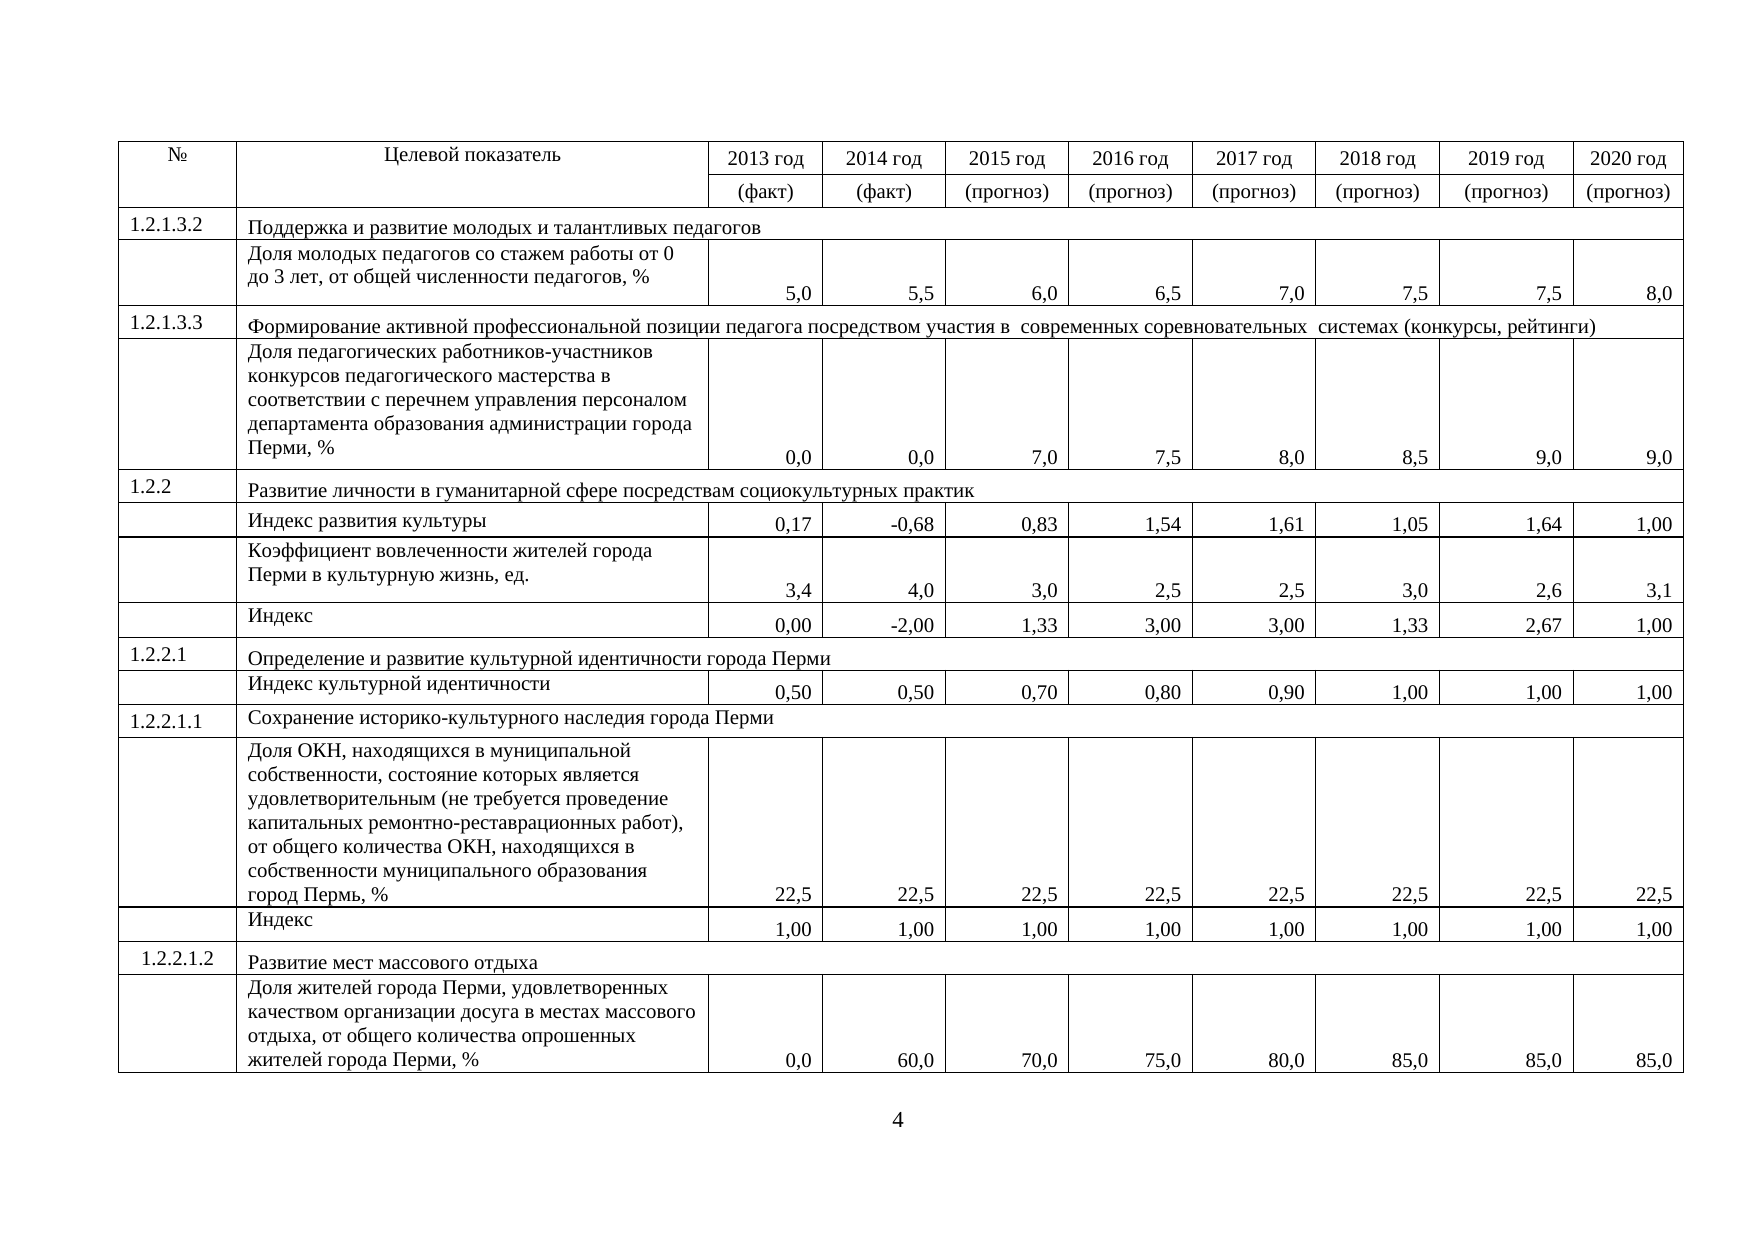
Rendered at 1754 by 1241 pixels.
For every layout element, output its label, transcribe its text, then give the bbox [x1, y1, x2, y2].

table_cell 60,0 [823, 975, 945, 1072]
table_cell 6,0 [946, 240, 1068, 305]
table_cell 0,0 [823, 339, 945, 469]
table_cell 3,0 [1316, 538, 1439, 602]
table_cell 1,00 [1069, 908, 1192, 941]
table_cell 22,5 [1069, 738, 1192, 906]
table_cell (факт) [823, 175, 945, 207]
table_cell [119, 738, 236, 906]
table_cell 3,00 [1069, 603, 1192, 637]
table_cell 85,0 [1316, 975, 1439, 1072]
table_cell 8,0 [1193, 339, 1315, 469]
table_cell 1.2.1.3.2 [119, 208, 236, 239]
table_header 2020 год [1574, 142, 1683, 174]
table_cell [119, 339, 236, 469]
table_cell [119, 975, 236, 1072]
table_cell -0,68 [823, 503, 945, 536]
table_cell Поддержка и развитие молодых и талантливых педагогов [237, 208, 1683, 239]
table_cell 1,00 [946, 908, 1068, 941]
table_cell Коэффициент вовлеченности жителей города Перми в культурную жизнь, ед. [237, 538, 708, 602]
table_cell 2,6 [1440, 538, 1573, 602]
table_cell Доля молодых педагогов со стажем работы от 0 до 3 лет, от общей численности педагогов, % [237, 240, 708, 305]
table_cell Доля педагогических работников-участников конкурсов педагогического мастерства в соответствии с перечнем управления персоналом департамента образования администрации города Перми, % [237, 339, 708, 469]
table_cell 70,0 [946, 975, 1068, 1072]
table_cell 0,50 [709, 671, 822, 704]
table_header 2017 год [1193, 142, 1315, 174]
table_cell 22,5 [1193, 738, 1315, 906]
table_header 2013 год [709, 142, 822, 174]
table_cell Индекс [237, 908, 708, 941]
table_cell (прогноз) [946, 175, 1068, 207]
table_cell 7,5 [1069, 339, 1192, 469]
table_cell 0,90 [1193, 671, 1315, 704]
table_cell Индекс культурной идентичности [237, 671, 708, 704]
table_cell 9,0 [1574, 339, 1683, 469]
table_cell [119, 240, 236, 305]
table_cell 8,0 [1574, 240, 1683, 305]
table_cell 3,00 [1193, 603, 1315, 637]
table_cell -2,00 [823, 603, 945, 637]
table_cell 1,00 [1440, 671, 1573, 704]
table_cell (прогноз) [1440, 175, 1573, 207]
table_cell 75,0 [1069, 975, 1192, 1072]
table_cell 1,33 [946, 603, 1068, 637]
table_cell 1,05 [1316, 503, 1439, 536]
table_cell 85,0 [1574, 975, 1683, 1072]
table_cell Формирование активной профессиональной позиции педагога посредством участия в современных соревновательных системах (конкурсы, рейтинги) [237, 306, 1683, 338]
table_cell 1,00 [1574, 671, 1683, 704]
table_cell (факт) [709, 175, 822, 207]
table_cell 3,0 [946, 538, 1068, 602]
table_cell 22,5 [823, 738, 945, 906]
table_cell 0,17 [709, 503, 822, 536]
table_cell (прогноз) [1069, 175, 1192, 207]
table_cell [119, 538, 236, 602]
table_cell [119, 671, 236, 704]
table_cell 7,5 [1440, 240, 1573, 305]
table_cell 1,00 [823, 908, 945, 941]
table_cell 9,0 [1440, 339, 1573, 469]
table_cell Сохранение историко-культурного наследия города Перми [237, 705, 1683, 737]
table_cell 22,5 [946, 738, 1068, 906]
table_cell 1.2.2.1.1 [119, 705, 236, 737]
table_cell 1.2.2 [119, 470, 236, 502]
table_cell 3,1 [1574, 538, 1683, 602]
table_cell 7,5 [1316, 240, 1439, 305]
table_cell 6,5 [1069, 240, 1192, 305]
table_cell 1,33 [1316, 603, 1439, 637]
table_cell [119, 503, 236, 536]
table_header Целевой показатель [237, 142, 708, 207]
table_cell 1,00 [1193, 908, 1315, 941]
table_cell 3,4 [709, 538, 822, 602]
table_cell 4,0 [823, 538, 945, 602]
table_cell 80,0 [1193, 975, 1315, 1072]
table_cell Индекс [237, 603, 708, 637]
table_cell Доля жителей города Перми, удовлетворенных качеством организации досуга в местах массового отдыха, от общего количества опрошенных жителей города Перми, % [237, 975, 708, 1072]
table_cell 22,5 [1574, 738, 1683, 906]
table_header 2014 год [823, 142, 945, 174]
table_cell 1,00 [1574, 908, 1683, 941]
table_cell 22,5 [709, 738, 822, 906]
table_cell 1,00 [1316, 908, 1439, 941]
table_cell 1,00 [1316, 671, 1439, 704]
table_cell 0,00 [709, 603, 822, 637]
table_cell 22,5 [1316, 738, 1439, 906]
table_cell Развитие мест массового отдыха [237, 942, 1683, 974]
table_cell 1.2.2.1 [119, 638, 236, 669]
table_cell 0,50 [823, 671, 945, 704]
table_cell 0,0 [709, 975, 822, 1072]
table_cell 7,0 [946, 339, 1068, 469]
table_cell 7,0 [1193, 240, 1315, 305]
table_cell 1.2.2.1.2 [119, 942, 236, 974]
table_cell [119, 908, 236, 941]
table_header 2019 год [1440, 142, 1573, 174]
table_cell 2,67 [1440, 603, 1573, 637]
table_cell 1,00 [1574, 603, 1683, 637]
table_cell (прогноз) [1193, 175, 1315, 207]
table_cell 1,64 [1440, 503, 1573, 536]
table_cell 1,61 [1193, 503, 1315, 536]
table_cell Доля ОКН, находящихся в муниципальной собственности, состояние которых является удовлетворительным (не требуется проведение капитальных ремонтно-реставрационных работ), от общего количества ОКН, находящихся в собственности муниципального образования город Пермь, % [237, 738, 708, 906]
table_header № [119, 142, 236, 207]
table_cell 0,70 [946, 671, 1068, 704]
table_cell (прогноз) [1574, 175, 1683, 207]
table_cell 1.2.1.3.3 [119, 306, 236, 338]
table_header 2016 год [1069, 142, 1192, 174]
table_cell 1,00 [709, 908, 822, 941]
table_cell [119, 603, 236, 637]
table_cell 1,54 [1069, 503, 1192, 536]
table_cell Определение и развитие культурной идентичности города Перми [237, 638, 1683, 669]
table_cell Развитие личности в гуманитарной сфере посредствам социокультурных практик [237, 470, 1683, 502]
table_cell 0,80 [1069, 671, 1192, 704]
table_cell 5,0 [709, 240, 822, 305]
table_cell 5,5 [823, 240, 945, 305]
table_header 2018 год [1316, 142, 1439, 174]
table_cell 2,5 [1069, 538, 1192, 602]
table_cell Индекс развития культуры [237, 503, 708, 536]
table_cell 0,83 [946, 503, 1068, 536]
table_cell 8,5 [1316, 339, 1439, 469]
table_header 2015 год [946, 142, 1068, 174]
table_cell 0,0 [709, 339, 822, 469]
table_cell 85,0 [1440, 975, 1573, 1072]
table_cell 2,5 [1193, 538, 1315, 602]
table_cell 1,00 [1574, 503, 1683, 536]
table_cell 1,00 [1440, 908, 1573, 941]
table_cell 22,5 [1440, 738, 1573, 906]
table_cell (прогноз) [1316, 175, 1439, 207]
